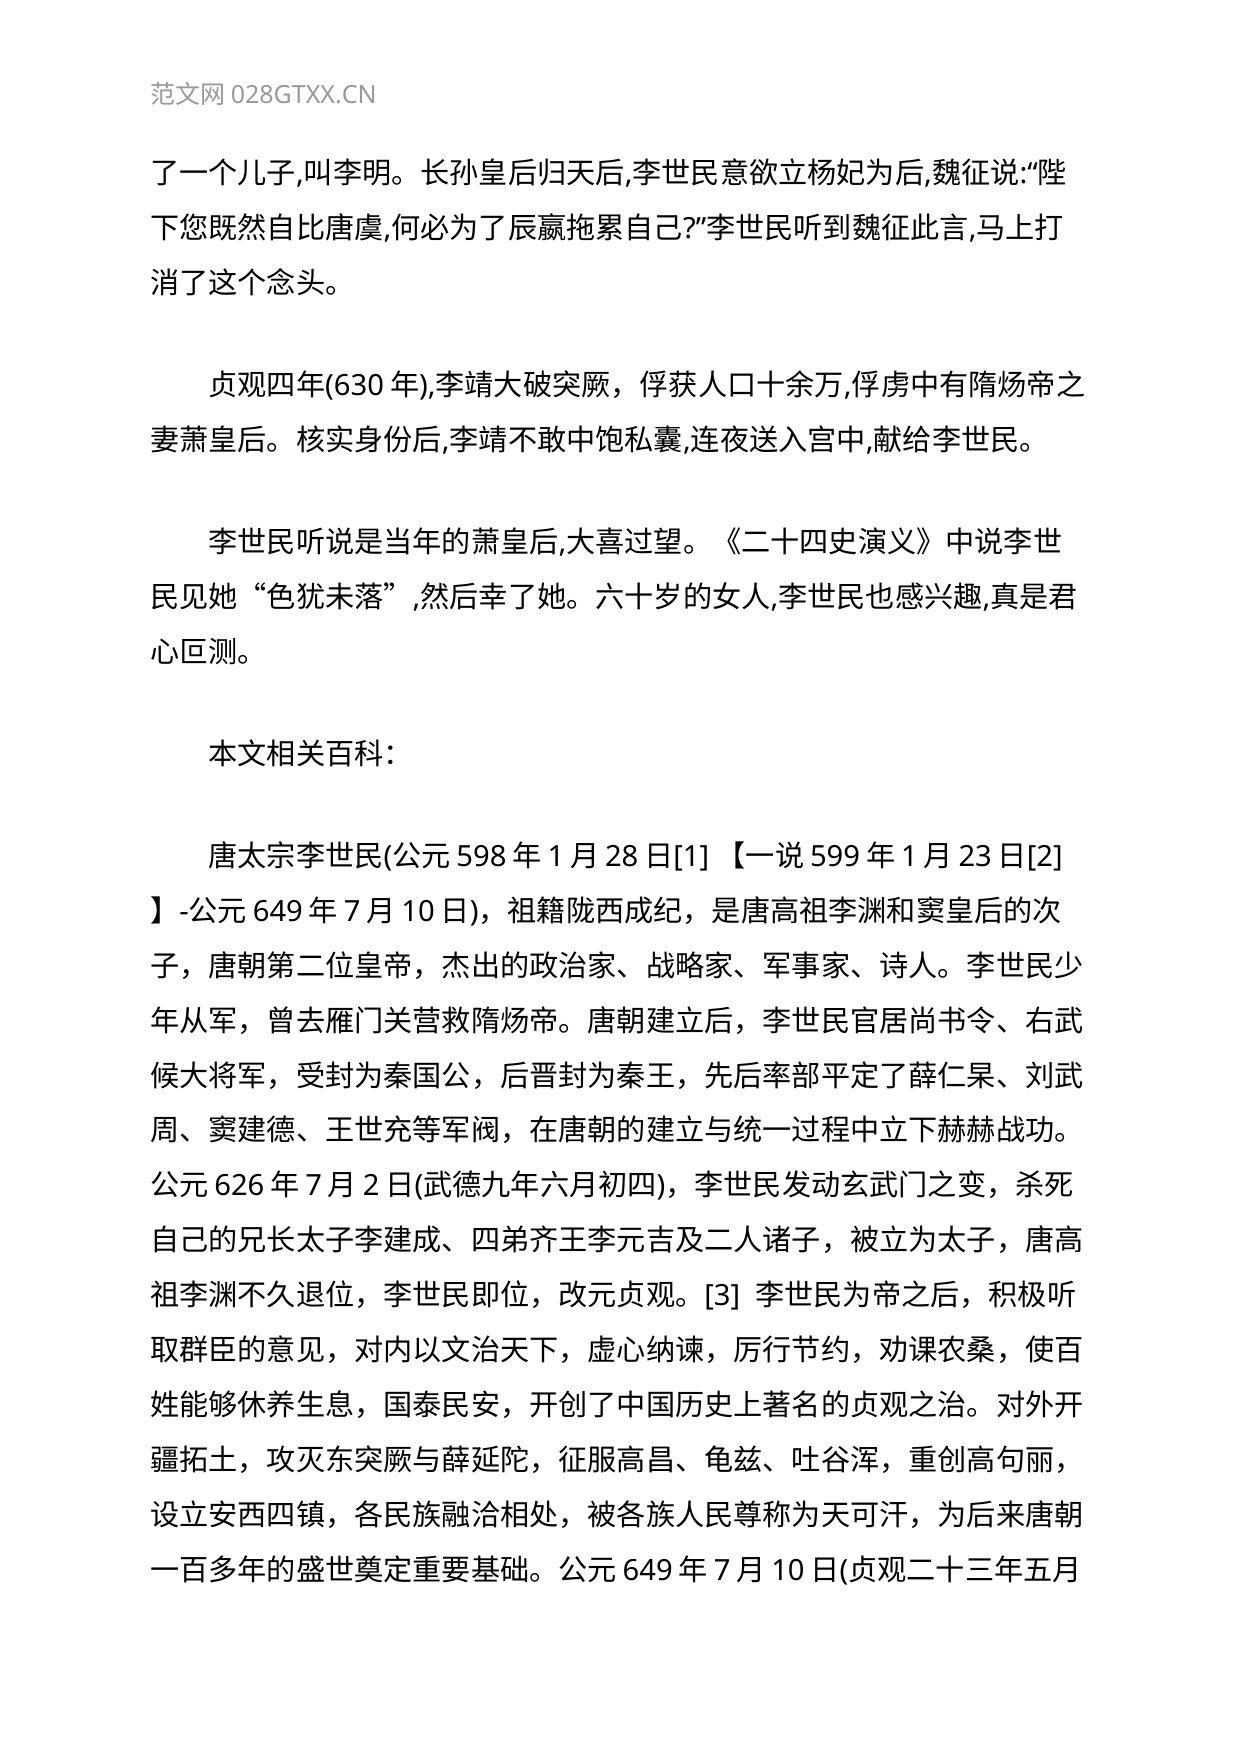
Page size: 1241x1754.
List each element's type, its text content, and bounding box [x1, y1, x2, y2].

text 本文相关百科： [150, 731, 1090, 773]
text 李世民听说是当年的萧皇后,大喜过望。《二十四史演义》中说李世民见她“色犹未落”,然后幸了她。六十岁的女人,李世民也感兴趣,真是君心叵测。 [150, 519, 1090, 671]
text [150, 832, 1090, 1589]
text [150, 150, 1090, 302]
text 贞观四年(630年),李靖大破突厥，俘获人口十余万,俘虏中有隋炀帝之妻萧皇后。核实身份后,李靖不敢中饱私囊,连夜送入宫中,献给李世民。 [150, 362, 1090, 459]
